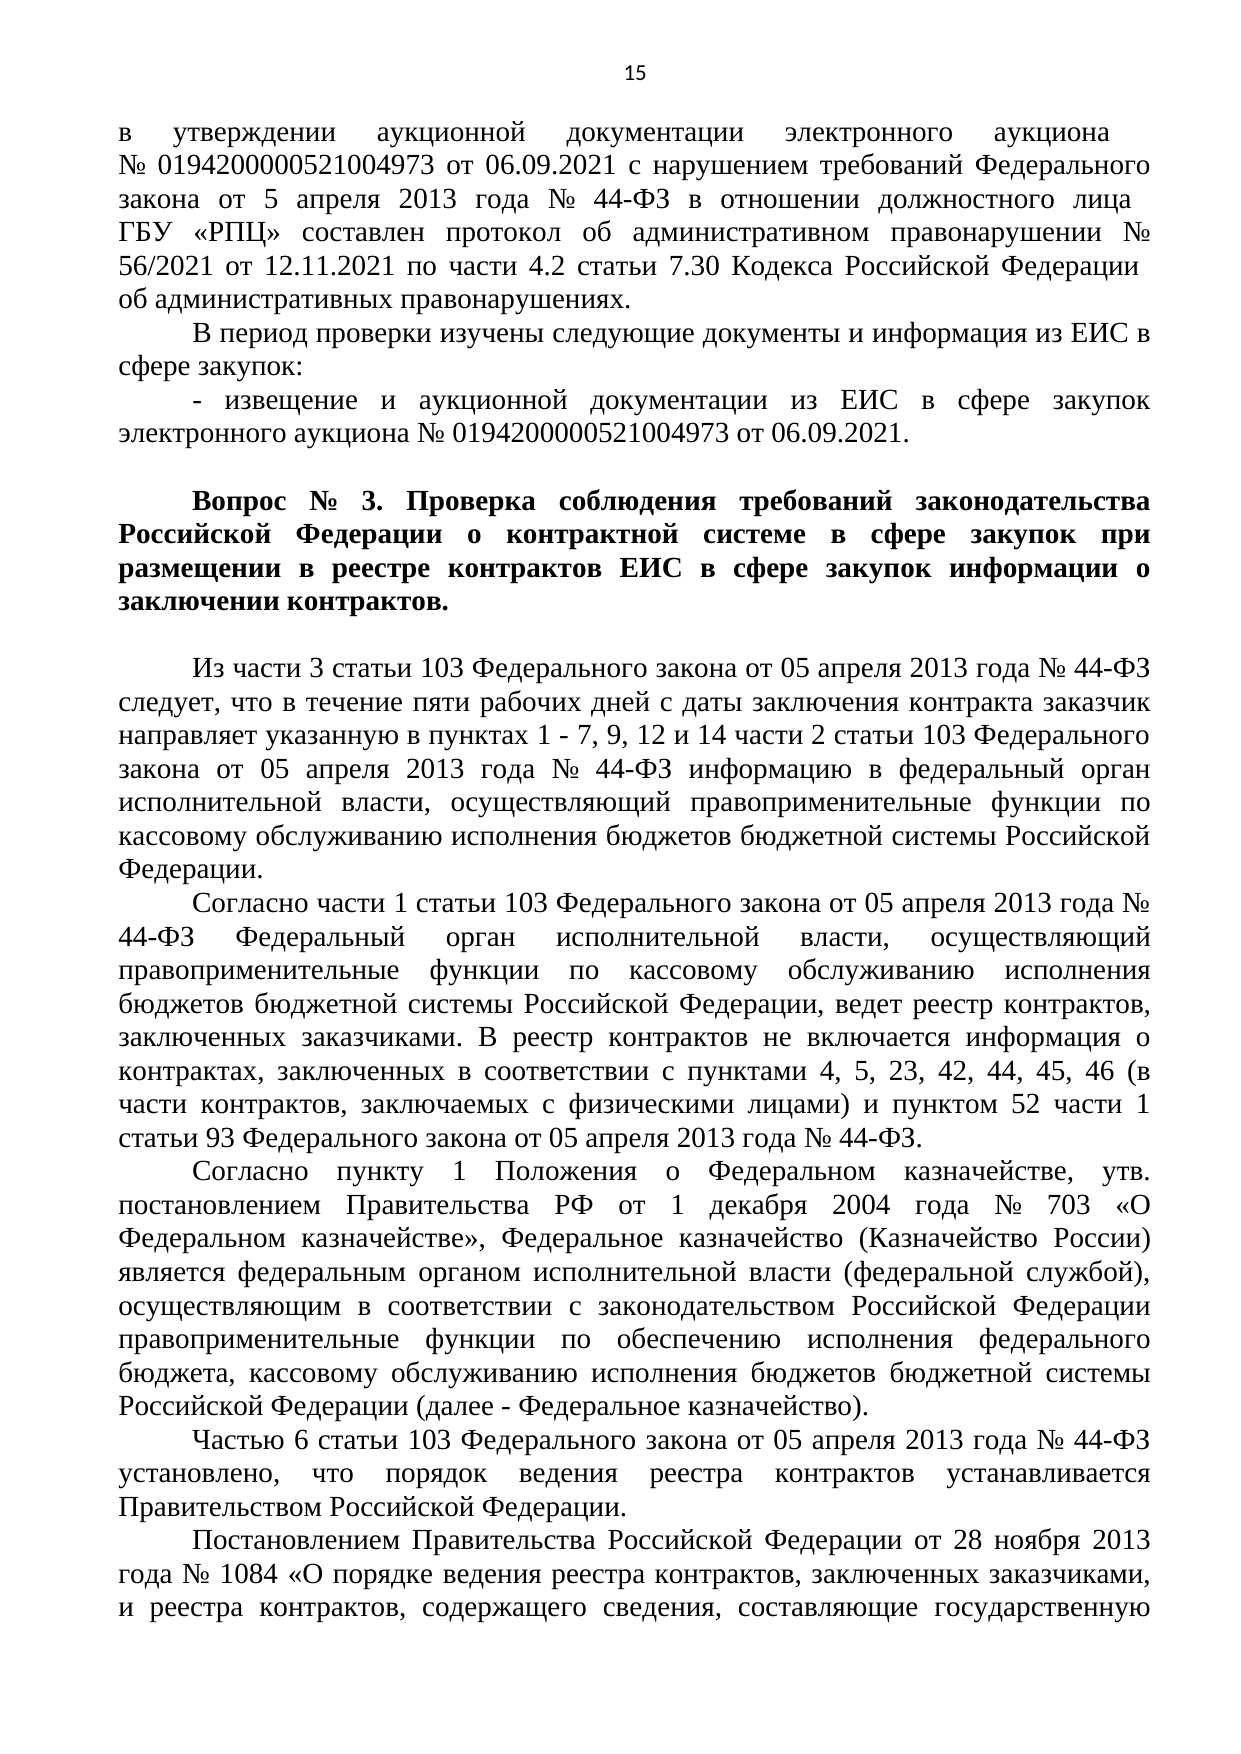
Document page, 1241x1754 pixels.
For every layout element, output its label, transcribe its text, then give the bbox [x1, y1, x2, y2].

text Из части 3 статьи 103 Федерального закона от 05 апреля 2013 года № 44-ФЗ следует, что в течение пяти рабочих дней с даты заключения контракта заказчик направляет указанную в пунктах 1 - 7, 9, 12 и 14 части 2 статьи 103 Федерального закона от 05 апреля 2013 года № 44-ФЗ информацию в федеральный орган исполнительной власти, осуществляющий правоприменительные функции по кассовому обслуживанию исполнения бюджетов бюджетной системы Российской Федерации. [118, 650, 1152, 885]
text Согласно части 1 статьи 103 Федерального закона от 05 апреля 2013 года № 44-ФЗ Федеральный орган исполнительной власти, осуществляющий правоприменительные функции по кассовому обслуживанию исполнения бюджетов бюджетной системы Российской Федерации, ведет реестр контрактов, заключенных заказчиками. В реестр контрактов не включается информация о контрактах, заключенных в соответствии с пунктами 4, 5, 23, 42, 44, 45, 46 (в части контрактов, заключаемых с физическими лицами) и пунктом 52 части 1 статьи 93 Федерального закона от 05 апреля 2013 года № 44-ФЗ. [118, 885, 1152, 1153]
text Вопрос № 3. Проверка соблюдения требований законодательства Российской Федерации о контрактной системе в сфере закупок при размещении в реестре контрактов ЕИС в сфере закупок информации о заключении контрактов. [118, 483, 1152, 617]
text Согласно пункту 1 Положения о Федеральном казначействе, утв. постановлением Правительства РФ от 1 декабря 2004 года № 703 «О Федеральном казначействе», Федеральное казначейство (Казначейство России) является федеральным органом исполнительной власти (федеральной службой), осуществляющим в соответствии с законодательством Российской Федерации правоприменительные функции по обеспечению исполнения федерального бюджета, кассовому обслуживанию исполнения бюджетов бюджетной системы Российской Федерации (далее - Федеральное казначейство). [118, 1153, 1152, 1422]
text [118, 1522, 1152, 1623]
text В период проверки изучены следующие документы и информация из ЕИС в сфере закупок: [118, 315, 1152, 382]
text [118, 114, 1152, 315]
text - извещение и аукционной документации из ЕИС в сфере закупок электронного аукциона № 0194200000521004973 от 06.09.2021. [118, 382, 1152, 449]
text Частью 6 статьи 103 Федерального закона от 05 апреля 2013 года № 44-ФЗ установлено, что порядок ведения реестра контрактов устанавливается Правительством Российской Федерации. [118, 1422, 1152, 1522]
